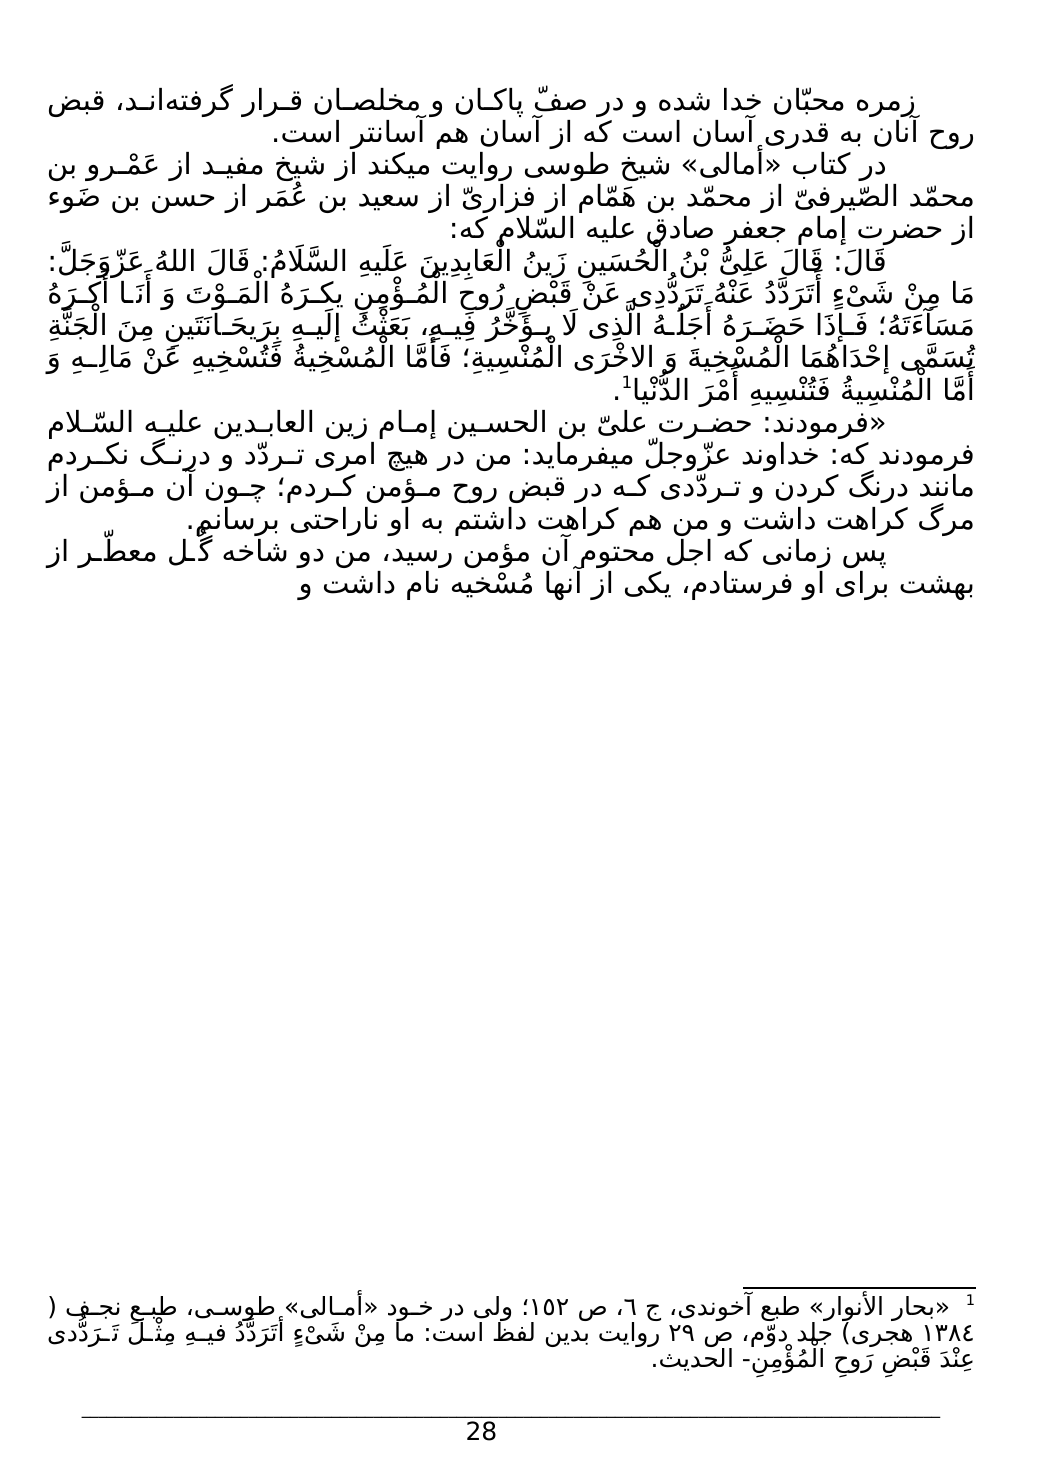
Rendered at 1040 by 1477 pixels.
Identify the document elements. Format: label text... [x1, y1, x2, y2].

text زمره محبّان خدا شده و در صفّ پاكان و مخلصان قرار گرفته‌اند، قبض روح آنان به قدرى آسان است كه از آسان هم آسانتر است. [47, 84, 975, 149]
text «فرمودند: حضرت علىّ بن الحسین إمام زین العابدین علیه السّلام فرمودند كه: خداوند عزّوجلّ میفرماید: من در هیچ امرى تردّد و درنگ نكردم مانند درنگ كردن و تردّدى كه در قبض روح مؤمن كردم؛ چون آن مؤمن از مرگ كراهت داشت و من هم كراهت داشتم به او ناراحتى برسانم. [47, 407, 975, 536]
text پس زمانى كه اجل محتوم آن مؤمن رسید، من دو شاخه گُل معطّر از بهشت براى او فرستادم، یكى از آنها مُسْخیه نام داشت و [47, 536, 975, 601]
text قَالَ: قَالَ عَلِىُّ بْنُ الْحُسَینِ زَینُ الْعَابِدِینَ عَلَیهِ السَّلَامُ: قَالَ اللهُ عَزّوَجَلَّ: مَا مِنْ شَىْ‌ءٍ أَتَرَدَّدُ عَنْهُ تَرَدُّدِى عَنْ قَبْضِ رُوحِ الْمُؤْمِنِ یکرَهُ الْمَوْتَ وَ أَنَا أَکرَهُ مَسَآءَتَهُ؛ فَإذَا حَضَرَهُ أَجَلُهُ الَّذِى لَا یؤَخَّرُ فِیهِ، بَعَثْتُ إلَیهِ بِرَیحَانَتَینِ مِنَ الْجَنَّةِ تُسَمَّى إحْدَاهُمَا الْمُسْخِیةَ وَ الاخْرَى الْمُنْسِیةِ؛ فَأَمَّا الْمُسْخِیةُ فَتُسْخِیهِ عَنْ مَالِهِ وَ أَمَّا الْمُنْسِیةُ فَتُنْسِیهِ أَمْرَ الدُّنْیا. [47, 246, 975, 407]
text در كتاب «أمالى» شیخ طوسى روایت میكند از شیخ مفید از عَمْرو بن محمّد الصّیرفىّ از محمّد بن هَمّام از فزارىّ از سعید بن عُمَر از حسن بن ضَوء از حضرت إمام جعفر صادق علیه السّلام كه: [47, 149, 975, 246]
